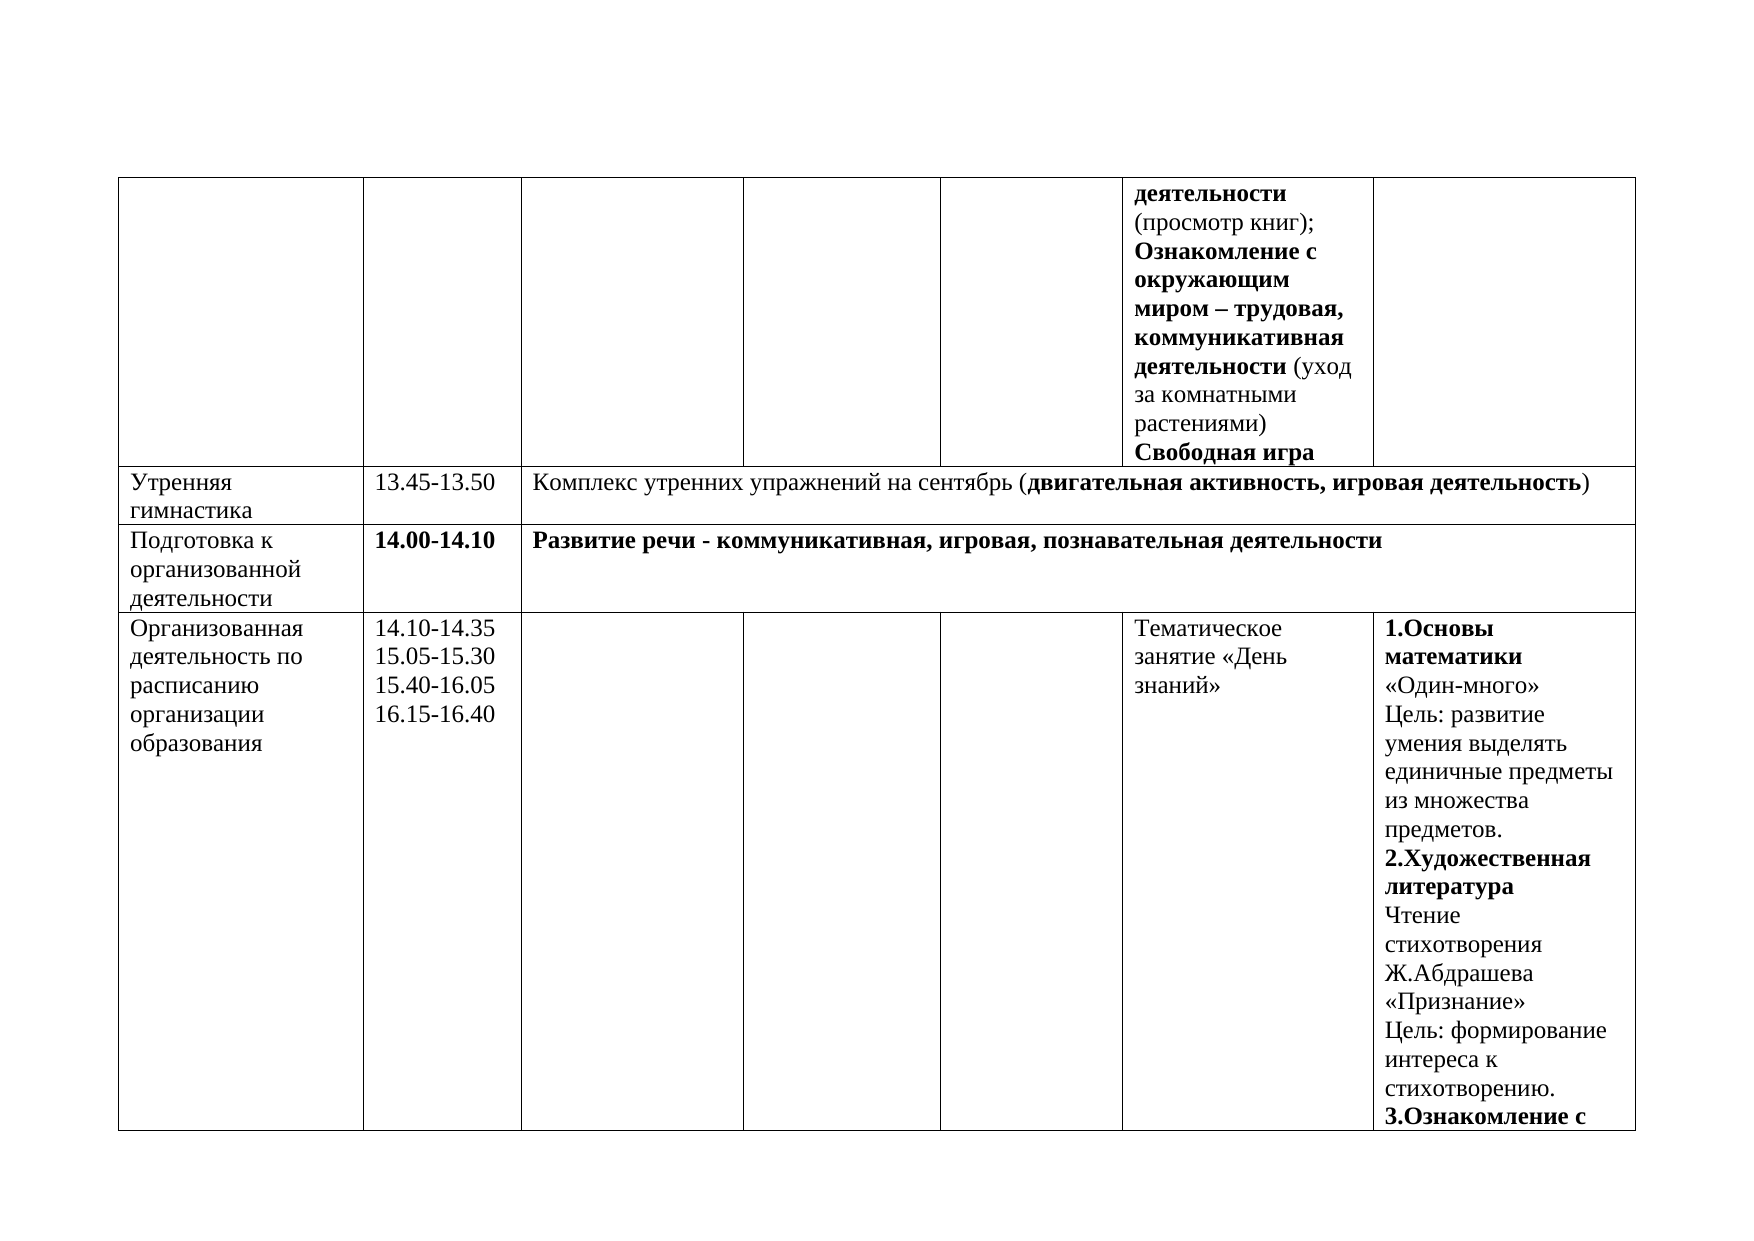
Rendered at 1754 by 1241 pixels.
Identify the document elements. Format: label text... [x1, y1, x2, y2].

table_cell Утренняя гимнастика [119, 467, 363, 524]
table_cell Комплекс утренних упражнений на сентябрь (двигательная активность, игровая деятельность) [522, 467, 1635, 524]
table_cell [1123, 613, 1373, 1130]
table_cell [522, 178, 743, 466]
table_cell 14.00-14.10 [364, 525, 521, 612]
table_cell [1374, 613, 1635, 1130]
table_cell [364, 178, 521, 466]
table_cell [941, 178, 1122, 466]
table_cell [941, 613, 1122, 1130]
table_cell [1123, 178, 1373, 466]
table_cell 13.45-13.50 [364, 467, 521, 524]
table_cell Подготовка к организованной деятельности [119, 525, 363, 612]
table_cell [364, 613, 521, 1130]
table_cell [119, 178, 363, 466]
table_cell [744, 178, 940, 466]
table_cell Развитие речи - коммуникативная, игровая, познавательная деятельности [522, 525, 1635, 612]
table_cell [119, 613, 363, 1130]
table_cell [1374, 178, 1635, 466]
table_cell [522, 613, 743, 1130]
table_cell [744, 613, 940, 1130]
